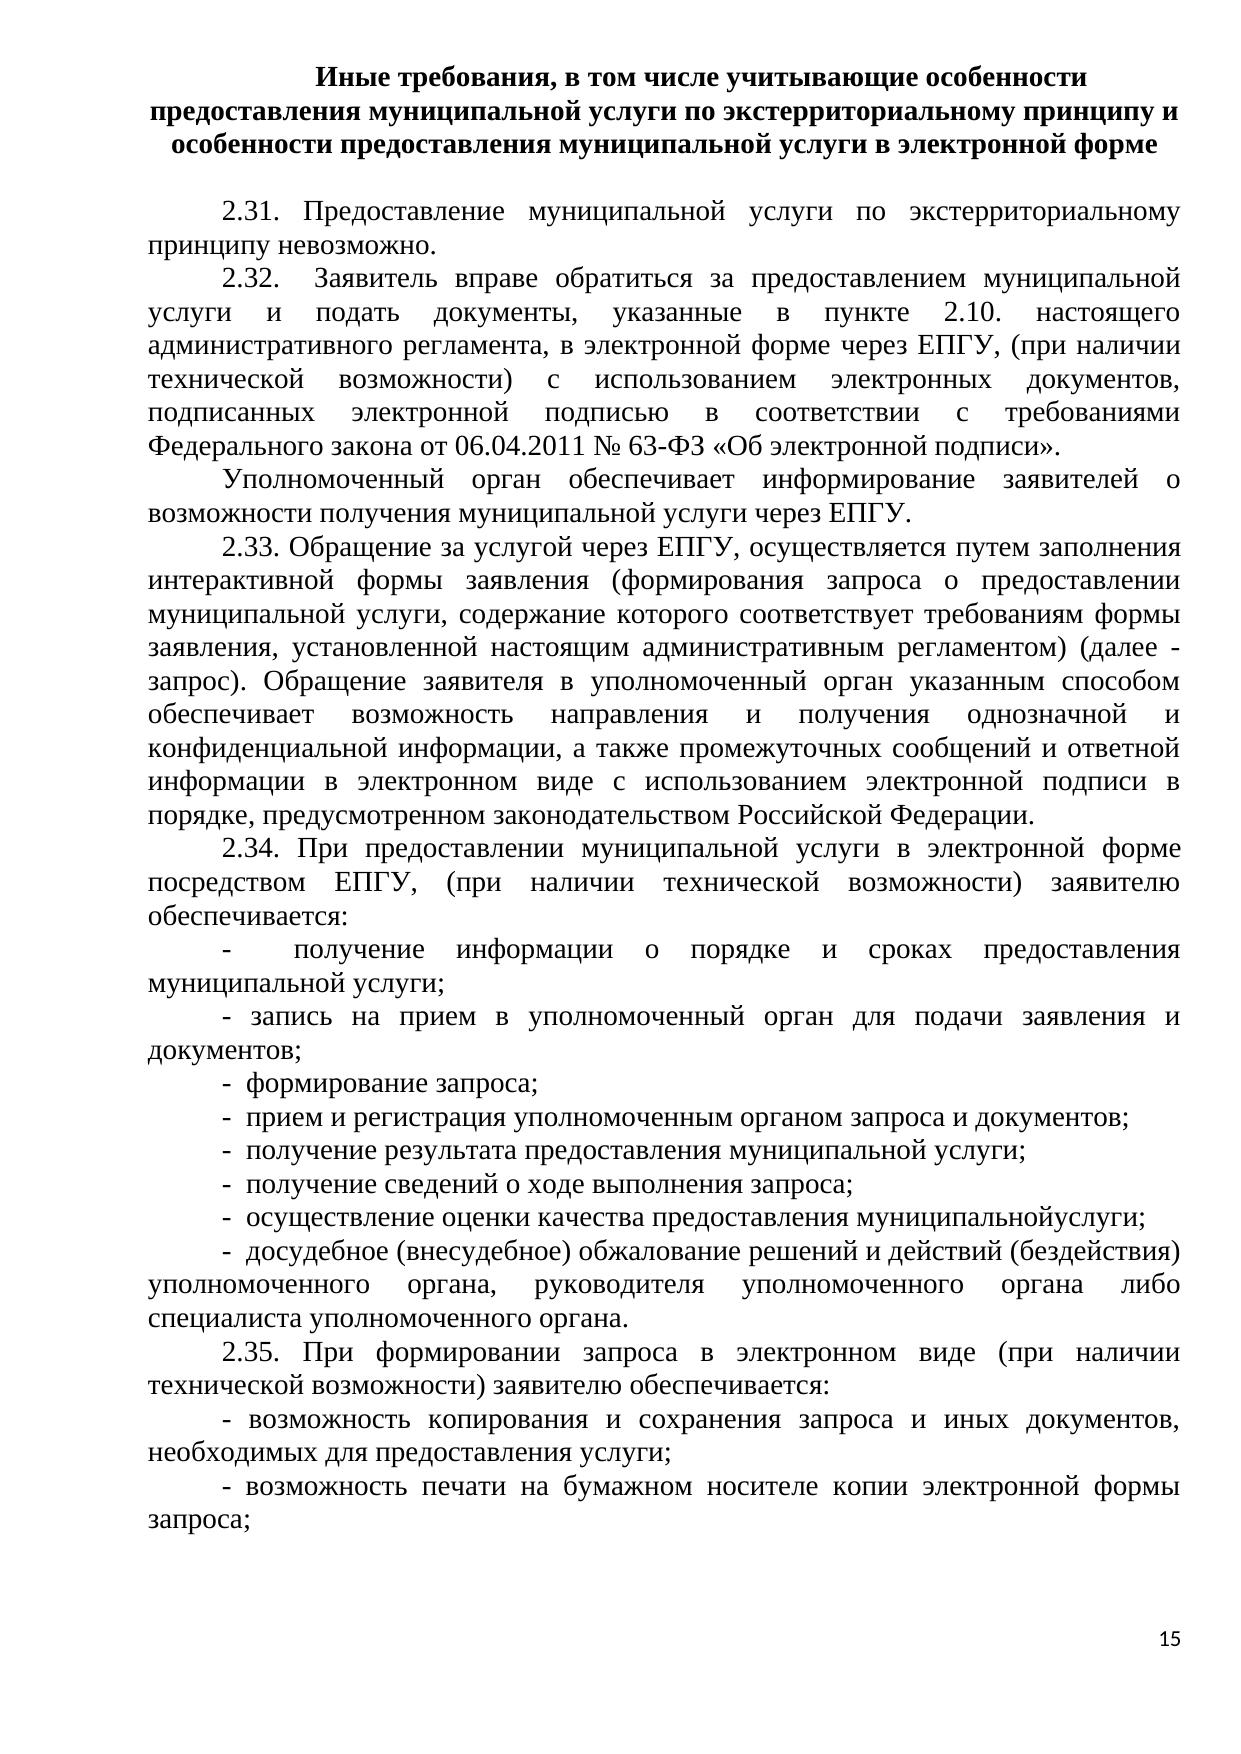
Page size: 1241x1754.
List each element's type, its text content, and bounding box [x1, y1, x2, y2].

text 2.34. При предоставлении муниципальной услуги в электронной форме посредством ЕПГУ, (при наличии технической возможности) заявителю обеспечивается: [148, 831, 1181, 931]
text - получение результата предоставления муниципальной услуги; [148, 1132, 1181, 1166]
text 2.35. При формировании запроса в электронном виде (при наличии технической возможности) заявителю обеспечивается: [148, 1334, 1181, 1401]
text Уполномоченный орган обеспечивает информирование заявителей о возможности получения муниципальной услуги через ЕПГУ. [148, 462, 1181, 529]
text - возможность печати на бумажном носителе копии электронной формы запроса; [148, 1468, 1181, 1535]
text - запись на прием в уполномоченный орган для подачи заявления и документов; [148, 998, 1181, 1065]
text - досудебное (внесудебное) обжалование решений и действий (бездействия) уполномоченного органа, руководителя уполномоченного органа либо специалиста уполномоченного органа. [148, 1233, 1181, 1334]
text - получение информации о порядке и сроках предоставления муниципальной услуги; [148, 931, 1181, 998]
text 2.31. Предоставление муниципальной услуги по экстерриториальному принципу невозможно. [148, 193, 1181, 260]
text - прием и регистрация уполномоченным органом запроса и документов; [148, 1099, 1181, 1132]
text Иные требования, в том числе учитывающие особенности предоставления муниципальной услуги по экстерриториальному принципу и особенности предоставления муниципальной услуги в электронной форме [148, 59, 1181, 160]
text 2.32. Заявитель вправе обратиться за предоставлением муниципальной услуги и подать документы, указанные в пункте 2.10. настоящего административного регламента, в электронной форме через ЕПГУ, (при наличии технической возможности) с использованием электронных документов, подписанных электронной подписью в соответствии с требованиями Федерального закона от 06.04.2011 № 63-ФЗ «Об электронной подписи». [148, 260, 1181, 462]
text - возможность копирования и сохранения запроса и иных документов, необходимых для предоставления услуги; [148, 1401, 1181, 1468]
text - формирование запроса; [148, 1065, 1181, 1099]
text - получение сведений о ходе выполнения запроса; [148, 1166, 1181, 1199]
text - осуществление оценки качества предоставления муниципальнойуслуги; [148, 1199, 1181, 1233]
text 2.33. Обращение за услугой через ЕПГУ, осуществляется путем заполнения интерактивной формы заявления (формирования запроса о предоставлении муниципальной услуги, содержание которого соответствует требованиям формы заявления, установленной настоящим административным регламентом) (далее - запрос). Обращение заявителя в уполномоченный орган указанным способом обеспечивает возможность направления и получения однозначной и конфиденциальной информации, а также промежуточных сообщений и ответной информации в электронном виде с использованием электронной подписи в порядке, предусмотренном законодательством Российской Федерации. [148, 529, 1181, 831]
